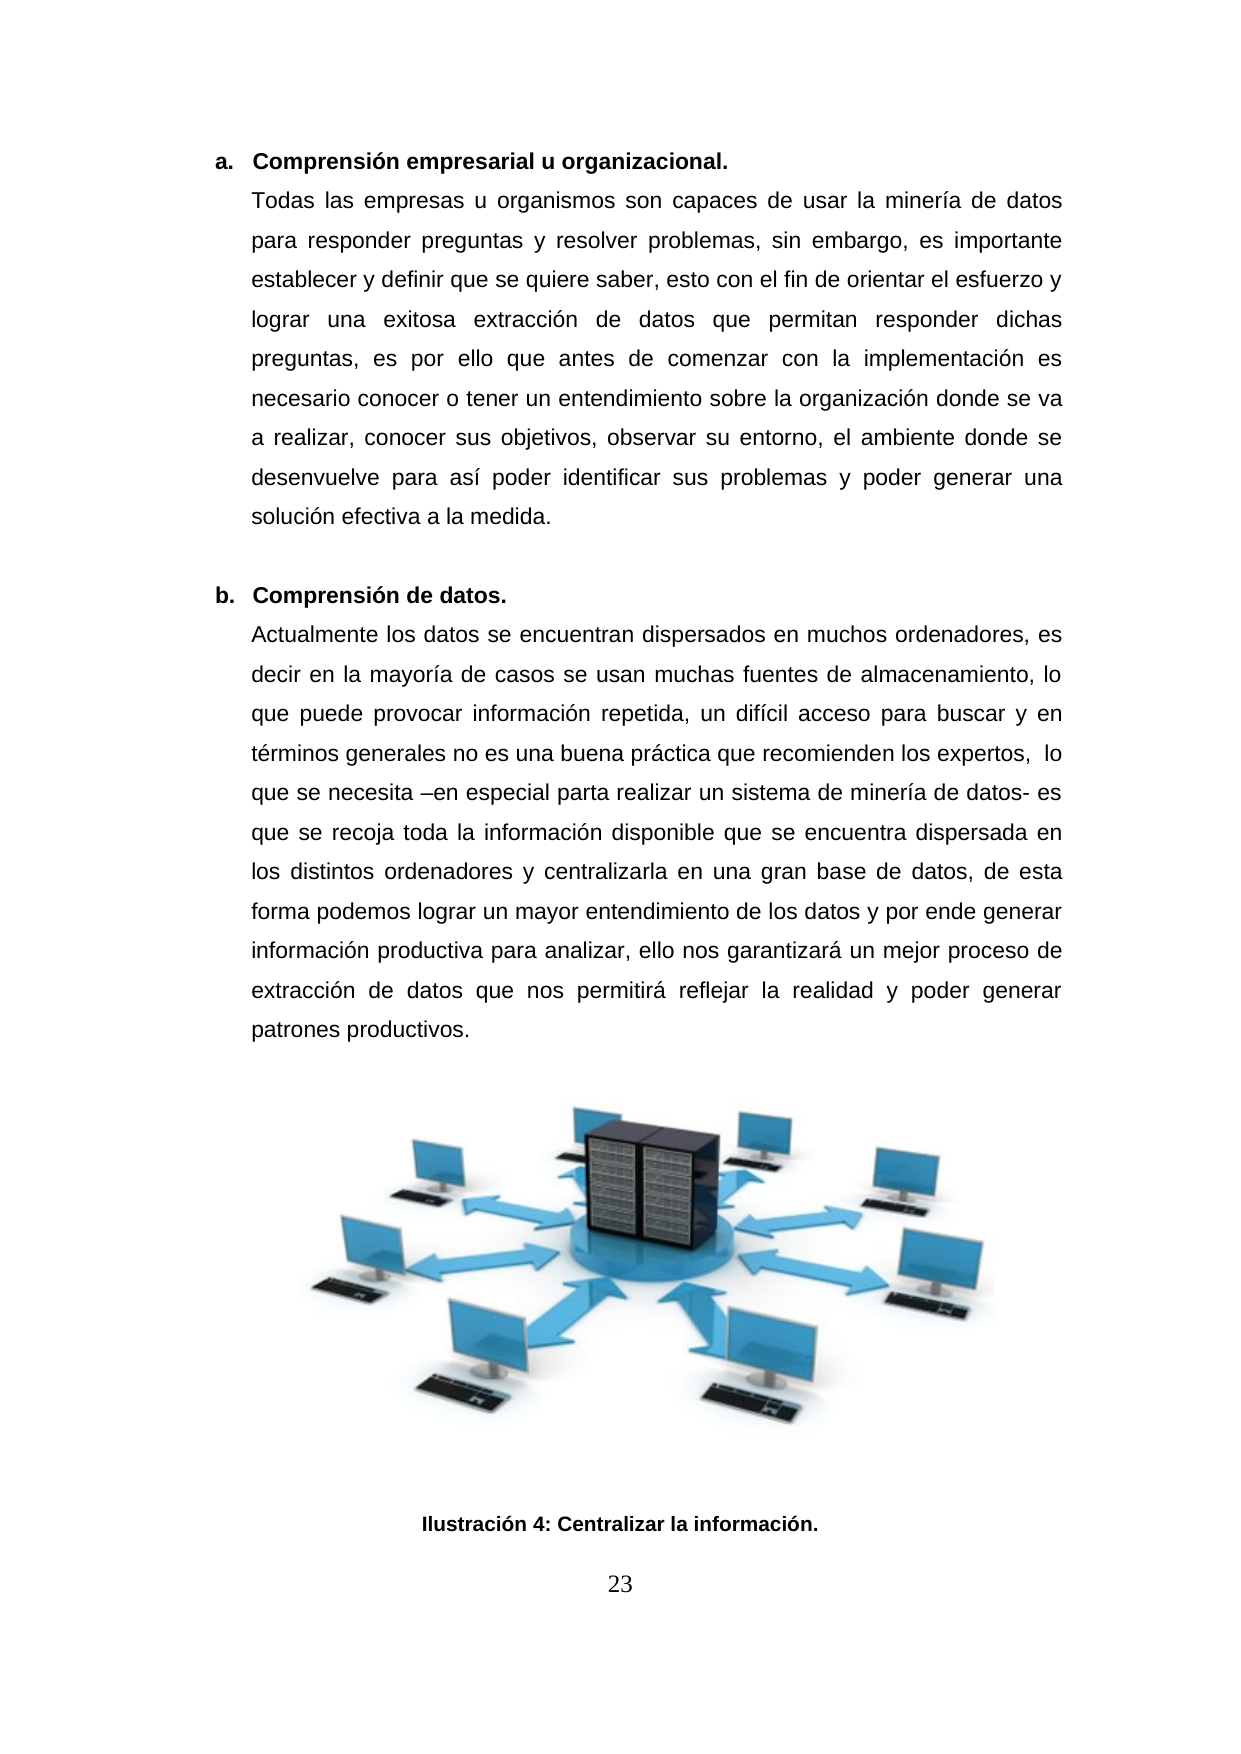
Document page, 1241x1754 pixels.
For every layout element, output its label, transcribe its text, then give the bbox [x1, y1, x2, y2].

text Ilustración 4: Centralizar la información. [177, 1511, 1063, 1535]
picture [301, 1055, 995, 1481]
list Comprensión de datos. [215, 582, 1063, 608]
list Actualmente los datos se encuentran dispersados en muchos ordenadores, es decir en la mayoría de casos se usan muchas fuentes de almacenamiento, lo que puede provocar información repetida, un difícil acceso para buscar y en términos generales no es una buena práctica que recomienden los expertos, lo que se necesita –en especial parta realizar un sistema de minería de datos- es que se recoja toda la información disponible que se encuentra dispersada en los distintos ordenadores y centralizarla en una gran base de datos, de esta forma podemos lograr un mayor entendimiento de los datos y por ende generar información productiva para analizar, ello nos garantizará un mejor proceso de extracción de datos que nos permitirá reflejar la realidad y poder generar patrones productivos. [251, 621, 1063, 1042]
list Todas las empresas u organismos son capaces de usar la minería de datos para responder preguntas y resolver problemas, sin embargo, es importante establecer y definir que se quiere saber, esto con el fin de orientar el esfuerzo y lograr una exitosa extracción de datos que permitan responder dichas preguntas, es por ello que antes de comenzar con la implementación es necesario conocer o tener un entendimiento sobre la organización donde se va a realizar, conocer sus objetivos, observar su entorno, el ambiente donde se desenvuelve para así poder identificar sus problemas y poder generar una solución efectiva a la medida. [251, 187, 1063, 529]
list Comprensión empresarial u organizacional. [215, 148, 1063, 174]
